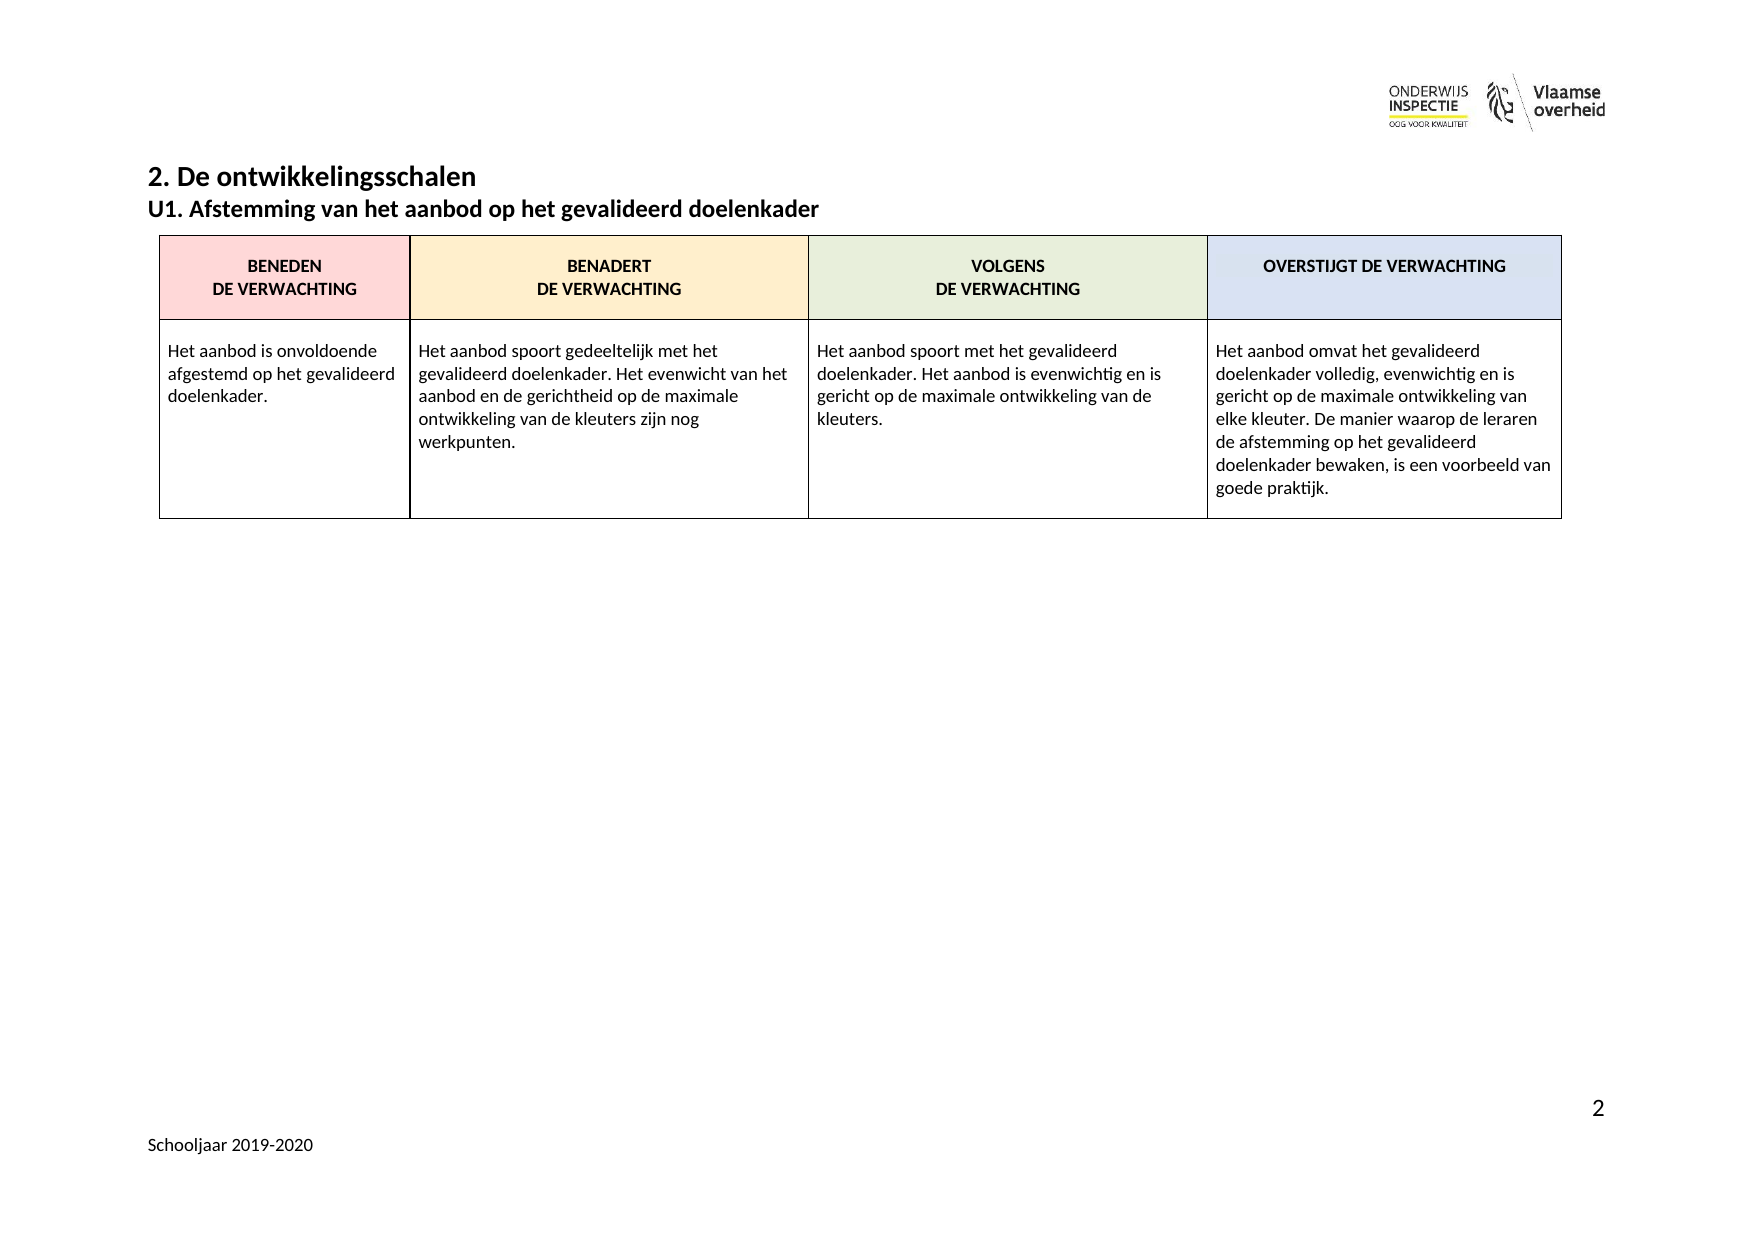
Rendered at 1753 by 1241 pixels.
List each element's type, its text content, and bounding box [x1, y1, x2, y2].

table_header BENEDEN DE VERWACHTING [160, 236, 409, 319]
picture [1389, 73, 1605, 132]
table_cell Het aanbod omvat het gevalideerd doelenkader volledig, evenwichtig en is gericht op de maximale ontwikkeling van elke kleuter. De manier waarop de leraren de afstemming op het gevalideerd doelenkader bewaken, is een voorbeeld van goede praktijk. [1208, 320, 1561, 518]
text 2. De ontwikkelingsschalen U1. Afstemming van het aanbod op het gevalideerd doelenkader [148, 158, 1604, 224]
table_header BENADERT DE VERWACHTING [411, 236, 808, 319]
table_cell Het aanbod spoort met het gevalideerd doelenkader. Het aanbod is evenwichtig en is gericht op de maximale ontwikkeling van de kleuters. [809, 320, 1207, 518]
table_header OVERSTIJGT DE VERWACHTING [1208, 236, 1561, 319]
table_cell Het aanbod is onvoldoende afgestemd op het gevalideerd doelenkader. [160, 320, 409, 518]
table_header VOLGENS DE VERWACHTING [809, 236, 1207, 319]
table_cell Het aanbod spoort gedeeltelijk met het gevalideerd doelenkader. Het evenwicht van het aanbod en de gerichtheid op de maximale ontwikkeling van de kleuters zijn nog werkpunten. [411, 320, 808, 518]
